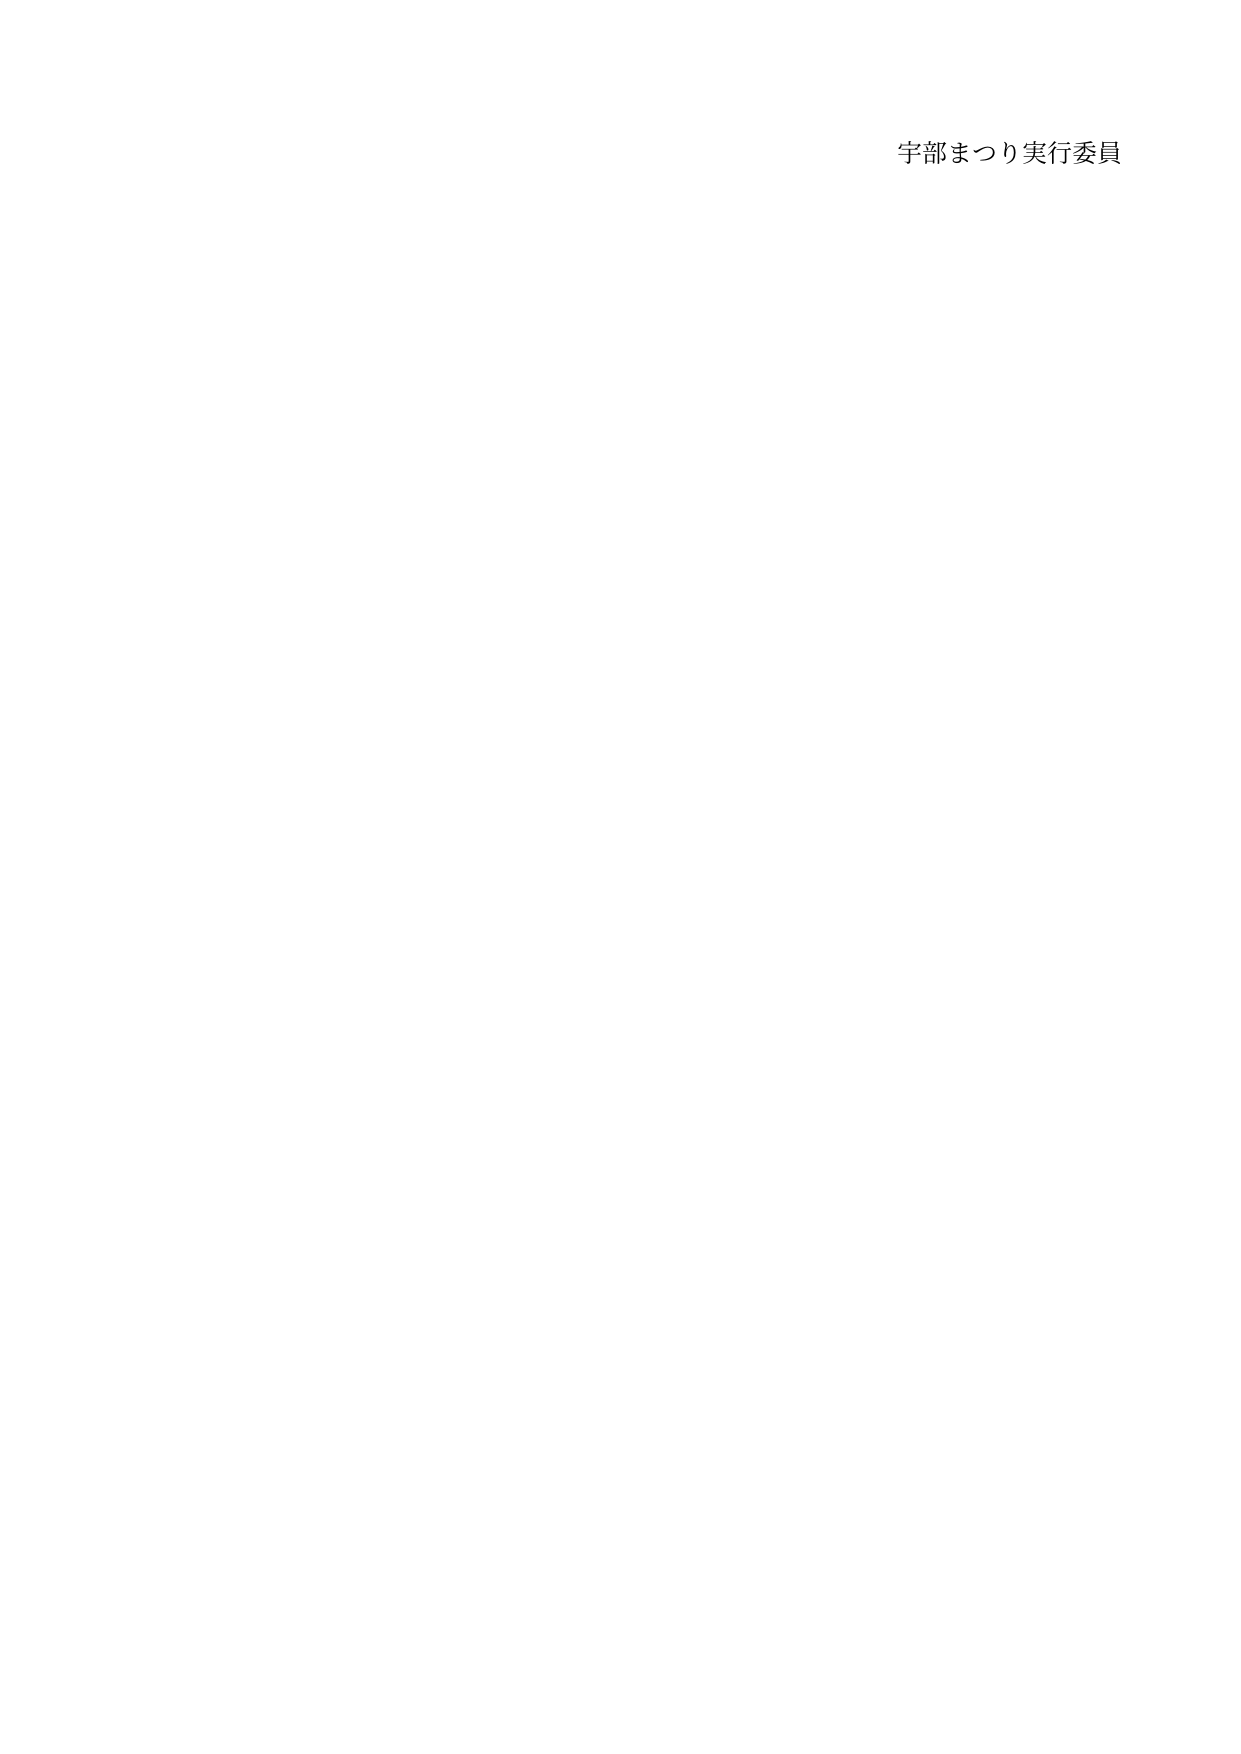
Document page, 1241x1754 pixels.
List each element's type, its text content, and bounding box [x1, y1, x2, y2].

text 宇部まつり実行委員 [118, 133, 1122, 170]
